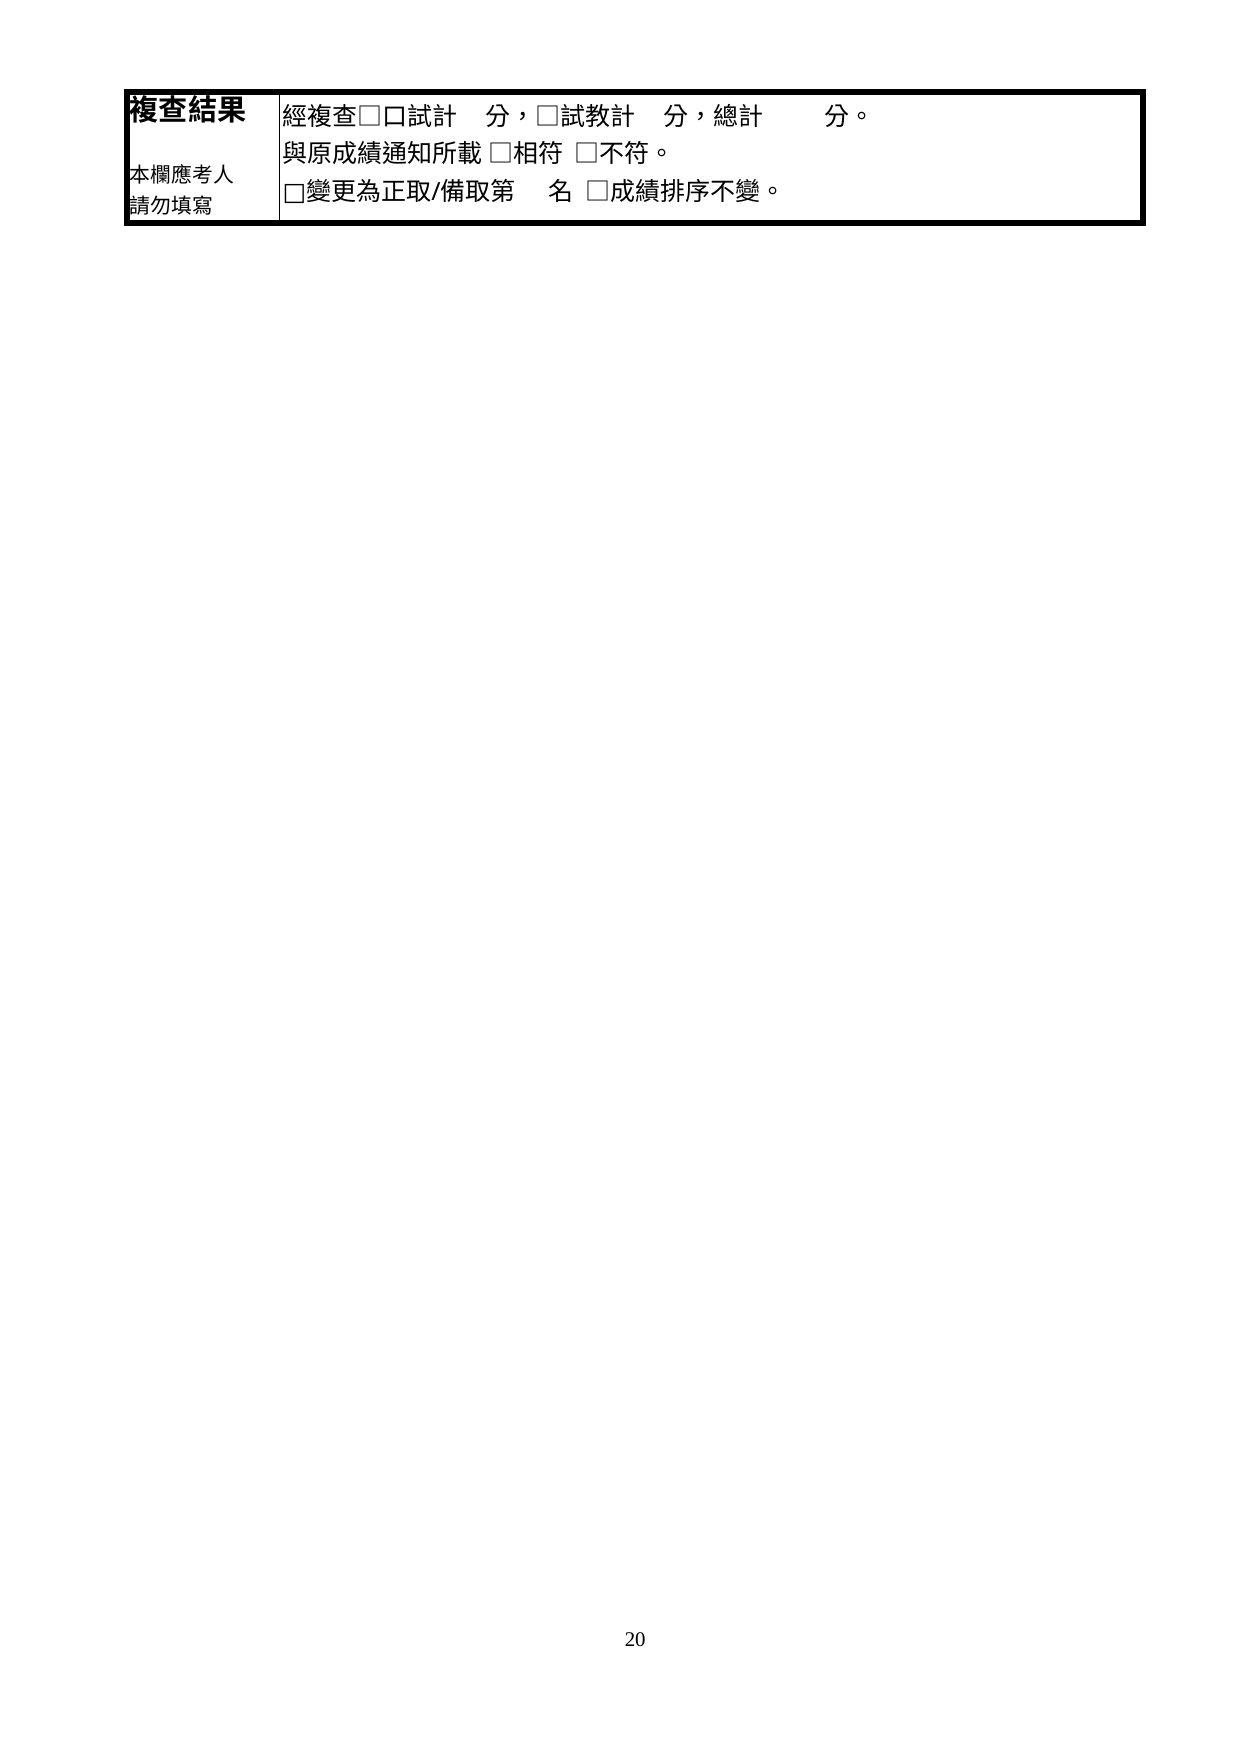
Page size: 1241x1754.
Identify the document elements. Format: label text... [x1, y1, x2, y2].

table_cell 複查結果 本欄應考人 請勿填寫 [130, 95, 279, 220]
table_cell 經複查□口試計 分，□試教計 分，總計 分。 與原成績通知所載 □相符 □不符。 □變更為正取/備取第 名 □成績排序不變。 [280, 95, 1140, 220]
